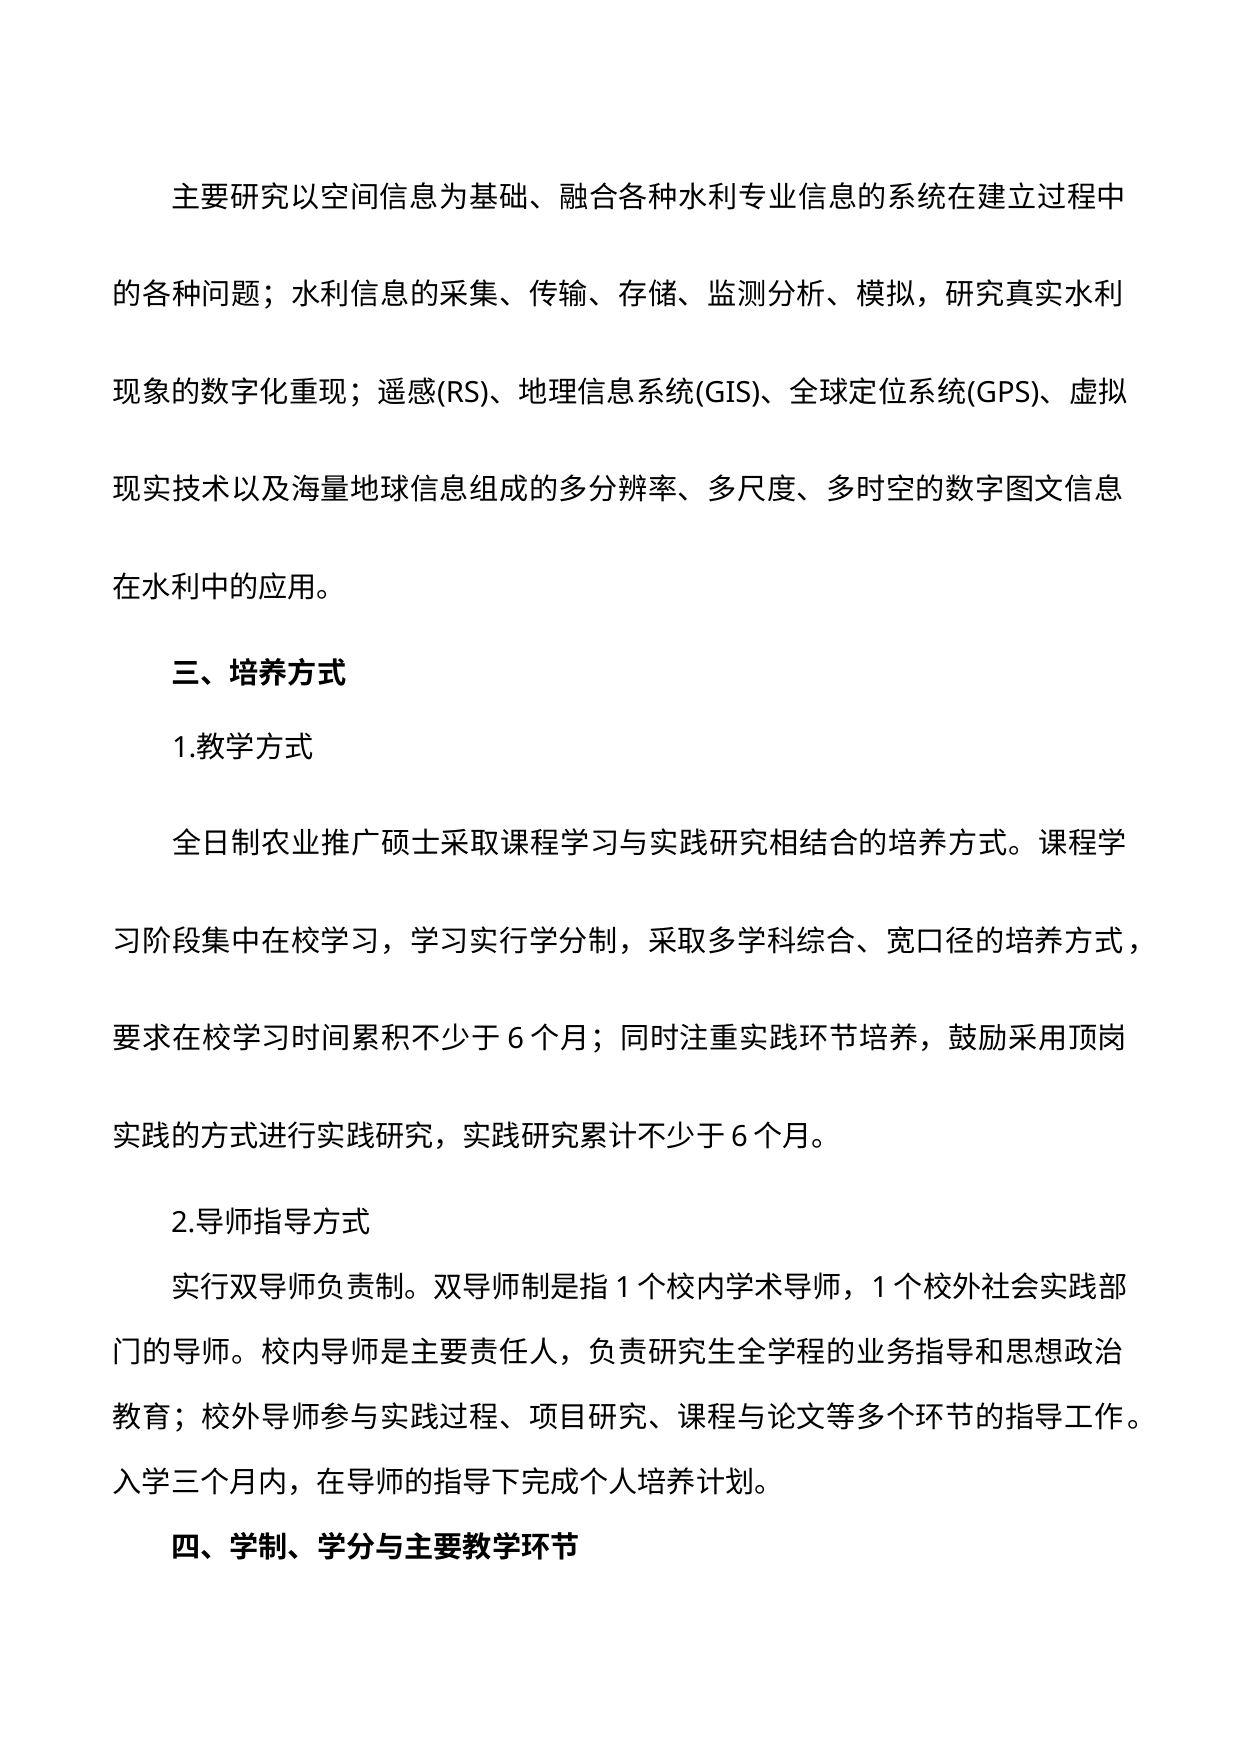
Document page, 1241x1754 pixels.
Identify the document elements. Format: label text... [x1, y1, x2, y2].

text 四、学制、学分与主要教学环节 [112, 1512, 1128, 1577]
text 全日制农业推广硕士采取课程学习与实践研究相结合的培养方式。课程学习阶段集中在校学习，学习实行学分制，采取多学科综合、宽口径的培养方式，要求在校学习时间累积不少于6个月；同时注重实践环节培养，鼓励采用顶岗实践的方式进行实践研究，实践研究累计不少于6个月。 [112, 809, 1128, 1166]
text 实行双导师负责制。双导师制是指1个校内学术导师，1个校外社会实践部门的导师。校内导师是主要责任人，负责研究生全学程的业务指导和思想政治教育；校外导师参与实践过程、项目研究、课程与论文等多个环节的指导工作。入学三个月内，在导师的指导下完成个人培养计划。 [112, 1252, 1128, 1512]
text 三、培养方式 [112, 638, 1128, 703]
text 2.导师指导方式 [112, 1187, 1128, 1252]
text 主要研究以空间信息为基础、融合各种水利专业信息的系统在建立过程中的各种问题；水利信息的采集、传输、存储、监测分析、模拟，研究真实水利现象的数字化重现；遥感(RS)、地理信息系统(GIS)、全球定位系统(GPS)、虚拟现实技术以及海量地球信息组成的多分辨率、多尺度、多时空的数字图文信息在水利中的应用。 [112, 162, 1128, 617]
text 1.教学方式 [112, 713, 1128, 778]
